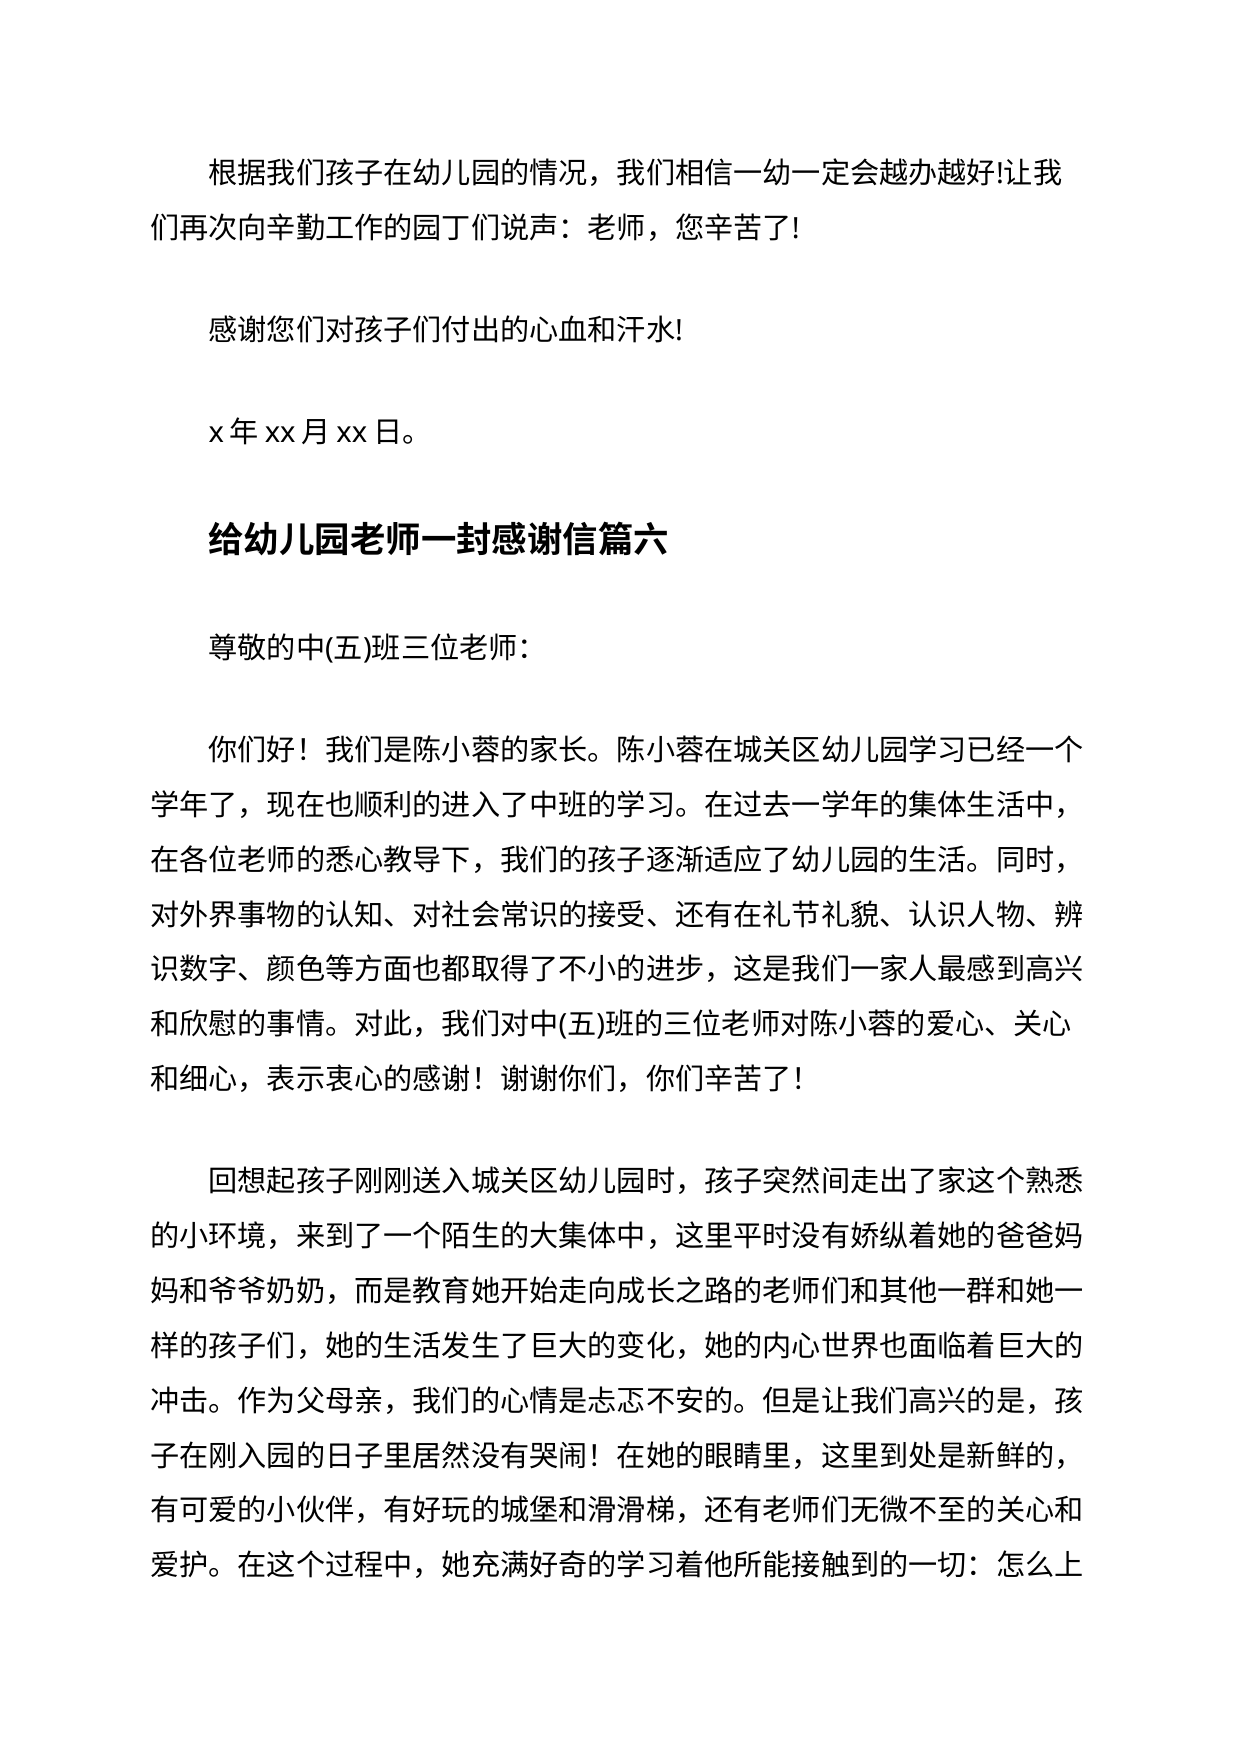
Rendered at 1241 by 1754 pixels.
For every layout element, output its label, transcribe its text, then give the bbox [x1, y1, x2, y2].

text 给幼儿园老师一封感谢信篇六 [150, 511, 1090, 562]
text 你们好！我们是陈小蓉的家长。陈小蓉在城关区幼儿园学习已经一个学年了，现在也顺利的进入了中班的学习。在过去一学年的集体生活中，在各位老师的悉心教导下，我们的孩子逐渐适应了幼儿园的生活。同时，对外界事物的认知、对社会常识的接受、还有在礼节礼貌、认识人物、辨识数字、颜色等方面也都取得了不小的进步，这是我们一家人最感到高兴和欣慰的事情。对此，我们对中(五)班的三位老师对陈小蓉的爱心、关心和细心，表示衷心的感谢！谢谢你们，你们辛苦了！ [150, 726, 1090, 1098]
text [150, 1158, 1090, 1584]
text x年xx月xx日。 [150, 409, 1090, 451]
text 尊敬的中(五)班三位老师： [150, 624, 1090, 667]
text 根据我们孩子在幼儿园的情况，我们相信一幼一定会越办越好!让我们再次向辛勤工作的园丁们说声：老师，您辛苦了! [150, 150, 1090, 247]
text 感谢您们对孩子们付出的心血和汗水! [150, 307, 1090, 349]
